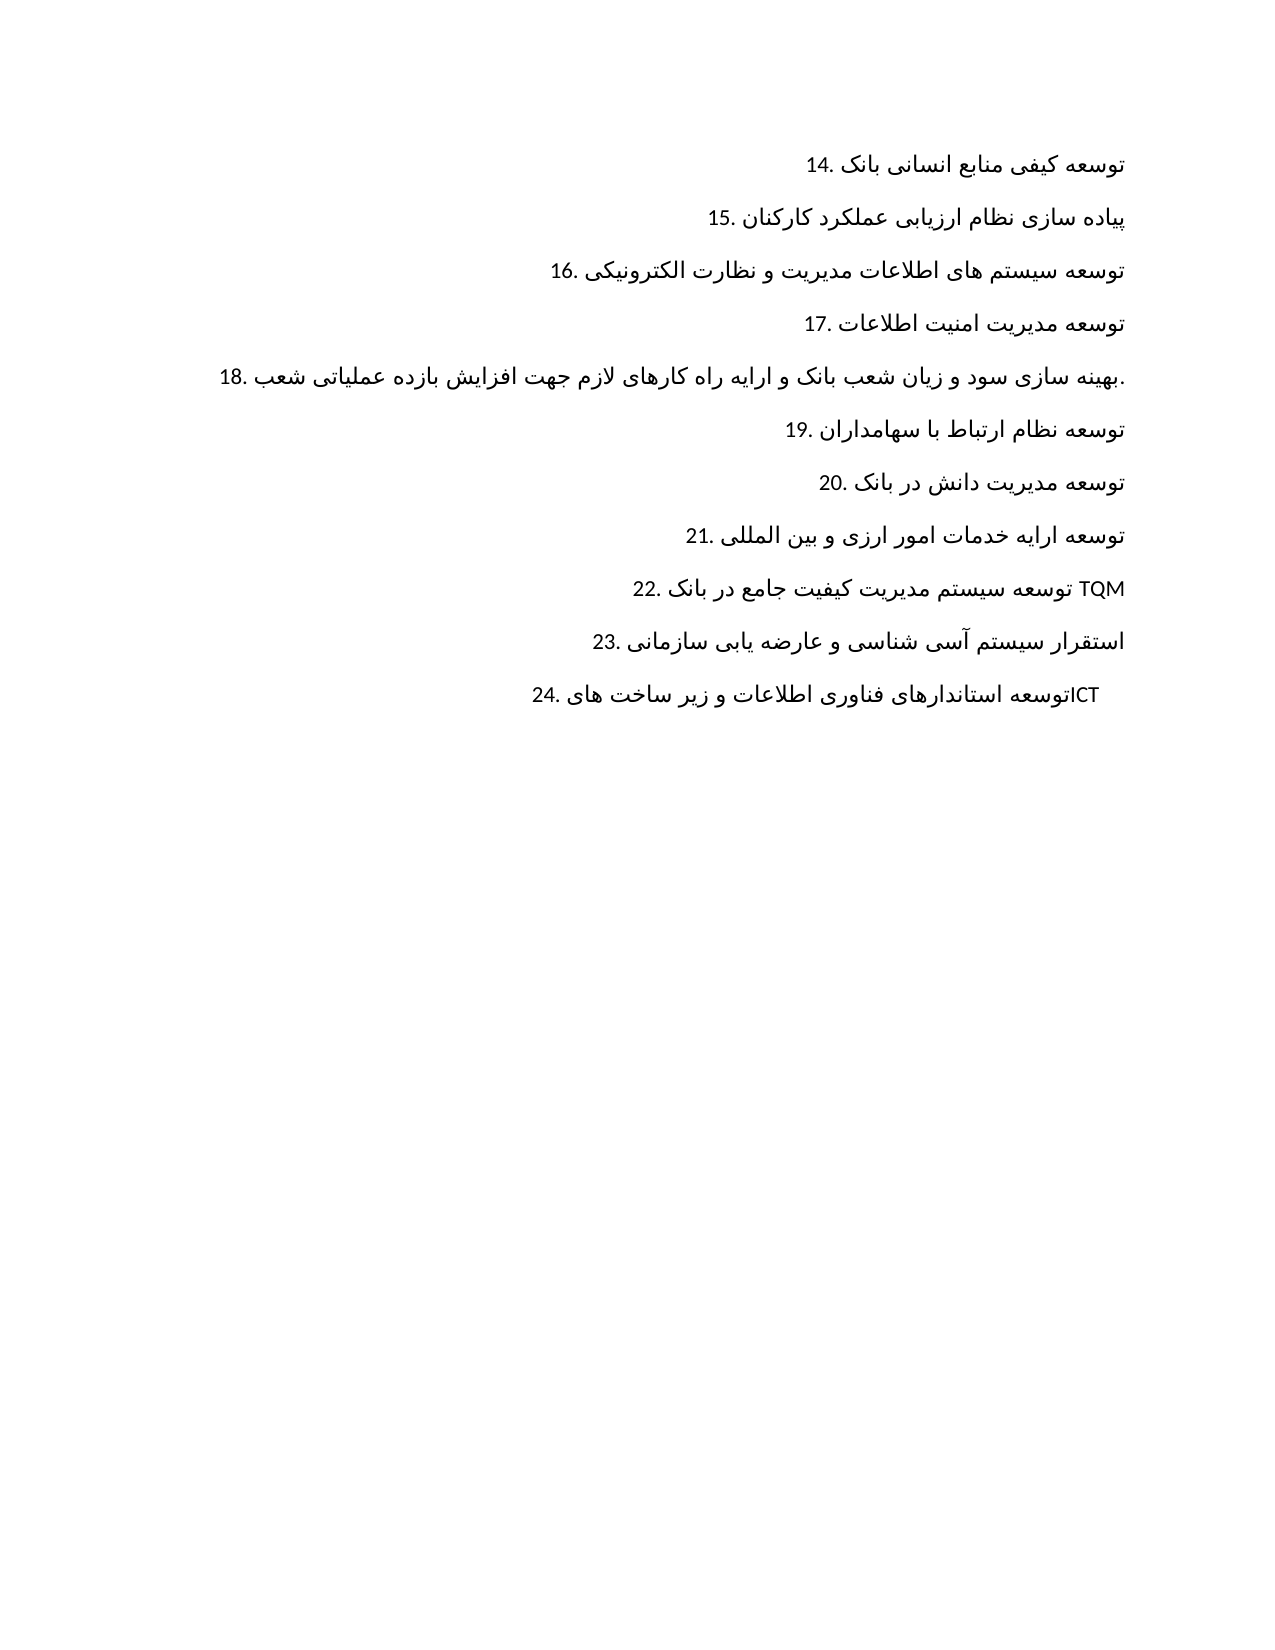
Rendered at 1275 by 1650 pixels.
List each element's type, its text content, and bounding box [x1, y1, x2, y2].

text 14. توسعه کیفی منابع انسانی بانک [150, 150, 1125, 178]
text 17. توسعه مدیریت امنیت اطلاعات [150, 309, 1125, 337]
text 18. بهینه سازی سود و زیان شعب بانک و ارایه راه کارهای لازم جهت افزایش بازده عملیاتی شعب. [150, 362, 1125, 390]
text 16. توسعه سیستم های اطلاعات مدیریت و نظارت الکترونیکی [150, 256, 1125, 284]
text 23. استقرار سیستم آسی شناسی و عارضه یابی سازمانی [150, 627, 1125, 655]
text 19. توسعه نظام ارتباط با سهامداران [150, 415, 1125, 443]
text 24. توسعه استاندارهای فناوری اطلاعات و زیر ساخت هایICT [150, 680, 1125, 708]
text 22. توسعه سیستم مدیریت کیفیت جامع در بانک TQM [150, 574, 1125, 602]
text 15. پیاده سازی نظام ارزیابی عملکرد کارکنان [150, 203, 1125, 231]
text 21. توسعه ارایه خدمات امور ارزی و بین المللی [150, 521, 1125, 549]
text 20. توسعه مدیریت دانش در بانک [150, 468, 1125, 496]
